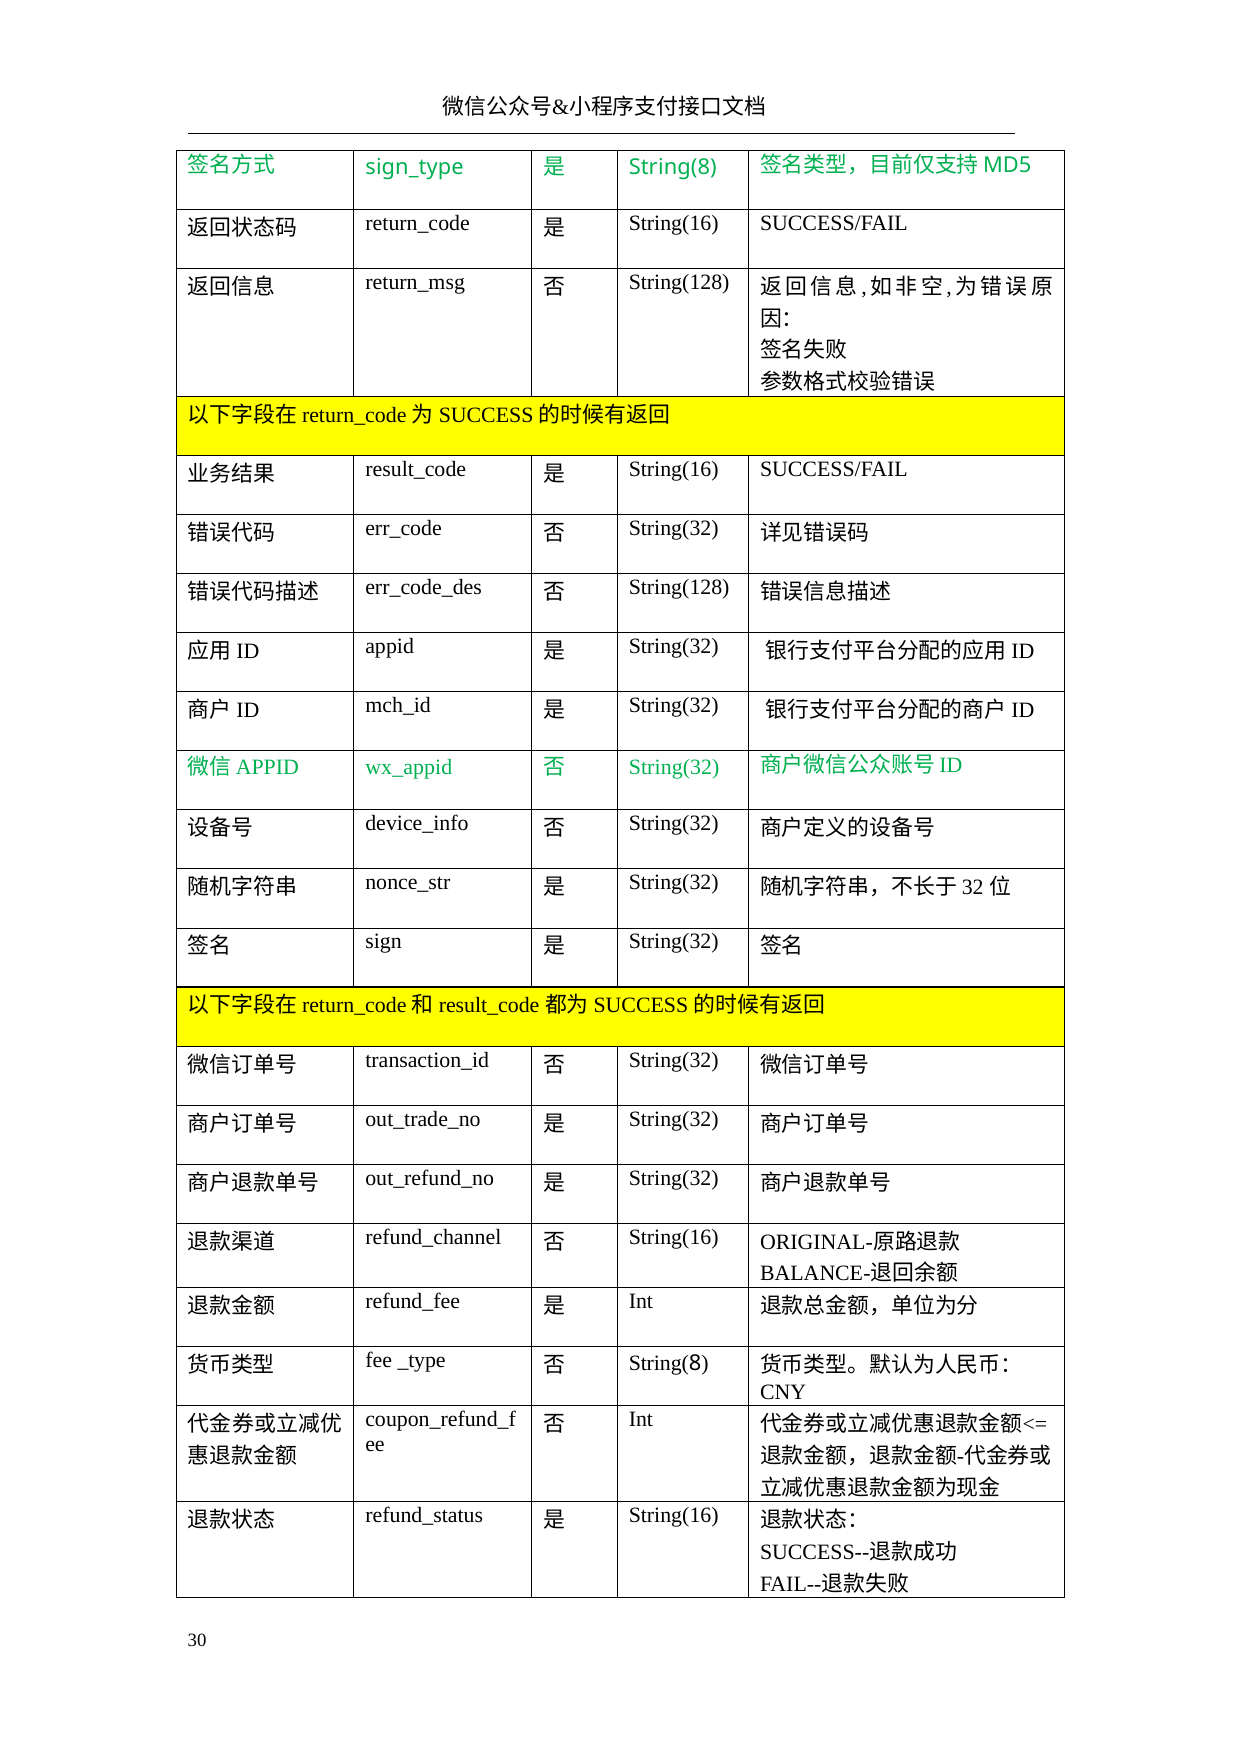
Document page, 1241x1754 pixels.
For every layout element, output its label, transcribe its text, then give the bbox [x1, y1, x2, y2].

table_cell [749, 1502, 1064, 1597]
table_cell 微信订单号 [749, 1047, 1064, 1104]
table_cell 是 [532, 1502, 617, 1597]
table_cell 否 [532, 1047, 617, 1104]
table_cell 银行支付平台分配的商户 ID [749, 692, 1064, 750]
table_cell 是 [532, 692, 617, 750]
table_cell 否 [532, 810, 617, 868]
table_cell 随机字符串 [177, 869, 353, 927]
table_cell out_refund_no [354, 1165, 531, 1223]
table_cell 详见错误码 [749, 515, 1064, 573]
table_cell mch_id [354, 692, 531, 750]
table_cell out_trade_no [354, 1106, 531, 1164]
table_cell 错误代码描述 [177, 574, 353, 632]
table_cell fee _type [354, 1347, 531, 1405]
table_cell 代金券或立减优惠退款金额 [177, 1406, 353, 1501]
table_cell 签名 [749, 929, 1064, 986]
table_cell refund_status [354, 1502, 531, 1597]
table_cell coupon_refund_fee [354, 1406, 531, 1501]
table_cell err_code [354, 515, 531, 573]
table_cell String(32) [618, 633, 748, 691]
table_cell 商户订单号 [177, 1106, 353, 1164]
table_cell wx_appid [354, 751, 531, 809]
table_cell 代金券或立减优惠退款金额<=退款金额，退款金额-代金券或立减优惠退款金额为现金 [749, 1406, 1064, 1501]
table_cell 错误代码 [177, 515, 353, 573]
table_cell 银行支付平台分配的应用 ID [749, 633, 1064, 691]
table_cell 退款金额 [177, 1288, 353, 1346]
table_cell 货币类型。默认为人民币：CNY [749, 1347, 1064, 1405]
table_cell Int [618, 1406, 748, 1501]
table_cell 商户定义的设备号 [749, 810, 1064, 868]
table_cell 否 [532, 269, 617, 396]
table_cell 返回信息 [177, 269, 353, 396]
table_cell 业务结果 [177, 456, 353, 514]
table_cell appid [354, 633, 531, 691]
table_cell 以下字段在 return_code 为 SUCCESS 的时候有返回 [177, 397, 1064, 455]
table_cell 商户退款单号 [749, 1165, 1064, 1223]
table_cell 随机字符串，不长于 32 位 [749, 869, 1064, 927]
table_cell refund_fee [354, 1288, 531, 1346]
table_cell 应用 ID [177, 633, 353, 691]
table_cell 微信APPID [177, 751, 353, 809]
table_cell String(8) [618, 1347, 748, 1405]
table_cell 退款状态 [177, 1502, 353, 1597]
table_cell 是 [532, 633, 617, 691]
table_cell return_msg [354, 269, 531, 396]
table_cell 退款总金额，单位为分 [749, 1288, 1064, 1346]
table_cell 设备号 [177, 810, 353, 868]
table_cell 是 [532, 210, 617, 268]
table_cell 是 [532, 1106, 617, 1164]
table_cell refund_channel [354, 1224, 531, 1287]
table_cell SUCCESS/FAIL [749, 456, 1064, 514]
table_cell String(32) [618, 1047, 748, 1104]
table_cell ORIGINAL-原路退款 BALANCE-退回余额 [749, 1224, 1064, 1287]
table_cell 否 [532, 1347, 617, 1405]
table_cell 货币类型 [177, 1347, 353, 1405]
table_cell String(32) [618, 929, 748, 986]
table_cell 否 [532, 751, 617, 809]
table_cell String(32) [618, 751, 748, 809]
table_cell String(32) [618, 869, 748, 927]
table_cell 微信订单号 [177, 1047, 353, 1104]
table_cell 签名类型，目前仅支持MD5 [749, 151, 1064, 209]
table_cell 签名 [177, 929, 353, 986]
table_cell 否 [532, 515, 617, 573]
table_cell 商户订单号 [749, 1106, 1064, 1164]
table_cell 返回状态码 [177, 210, 353, 268]
table_cell String(128) [618, 574, 748, 632]
table_cell 否 [532, 1406, 617, 1501]
table_cell sign_type [354, 151, 531, 209]
table_cell device_info [354, 810, 531, 868]
table_cell 是 [532, 1165, 617, 1223]
table_cell 签名方式 [177, 151, 353, 209]
table_cell 以下字段在 return_code 和 result_code 都为 SUCCESS 的时候有返回 [177, 988, 1064, 1046]
table_cell 错误信息描述 [749, 574, 1064, 632]
table_cell return_code [354, 210, 531, 268]
table_cell err_code_des [354, 574, 531, 632]
table_cell 退款渠道 [177, 1224, 353, 1287]
table_cell String(32) [618, 1106, 748, 1164]
table_cell String(16) [618, 1224, 748, 1287]
table_cell 商户 ID [177, 692, 353, 750]
table_cell 是 [532, 151, 617, 209]
table_cell 是 [532, 929, 617, 986]
table_cell String(16) [618, 456, 748, 514]
table_cell 商户退款单号 [177, 1165, 353, 1223]
table_cell 是 [532, 1288, 617, 1346]
table_cell transaction_id [354, 1047, 531, 1104]
table_cell String(8) [618, 151, 748, 209]
table_cell Int [618, 1288, 748, 1346]
table_cell result_code [354, 456, 531, 514]
table_cell String(32) [618, 515, 748, 573]
table_cell String(32) [618, 1165, 748, 1223]
table_cell 是 [532, 869, 617, 927]
table_cell 是 [532, 456, 617, 514]
table_cell sign [354, 929, 531, 986]
table_cell String(32) [618, 810, 748, 868]
table_cell String(16) [618, 1502, 748, 1597]
table_cell String(16) [618, 210, 748, 268]
table_cell 返回信息,如非空,为错误原因： 签名失败 参数格式校验错误 [749, 269, 1064, 396]
table_cell 否 [532, 574, 617, 632]
table_cell nonce_str [354, 869, 531, 927]
table_cell SUCCESS/FAIL [749, 210, 1064, 268]
table_cell 商户微信公众账号ID [749, 751, 1064, 809]
table_cell String(128) [618, 269, 748, 396]
table_cell String(32) [618, 692, 748, 750]
table_cell 否 [532, 1224, 617, 1287]
